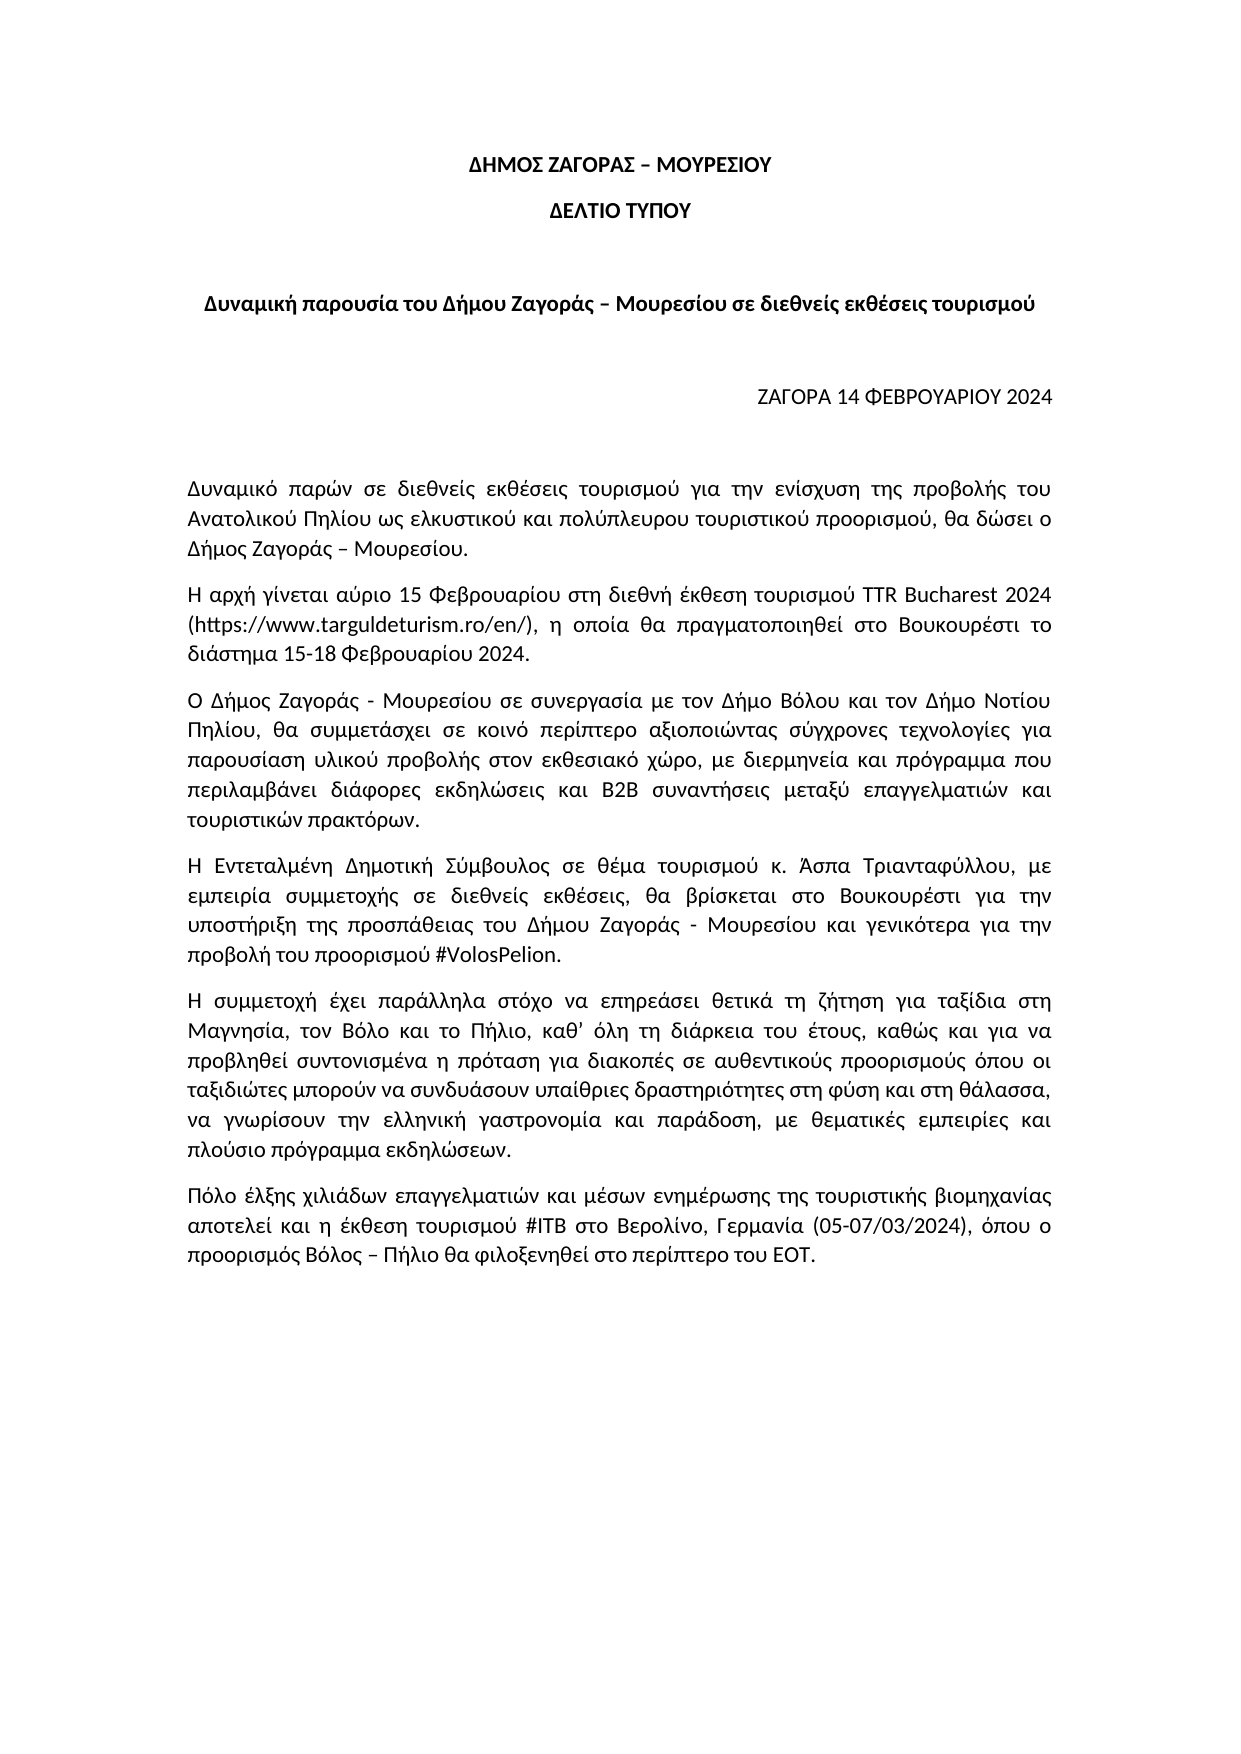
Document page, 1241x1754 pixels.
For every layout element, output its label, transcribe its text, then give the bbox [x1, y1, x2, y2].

text Η αρχή γίνεται αύριο 15 Φεβρουαρίου στη διεθνή έκθεση τουρισμού TTR Bucharest 2024 (https://www.targuldeturism.ro/en/), η οποία θα πραγματοποιηθεί στο Βουκουρέστι το διάστημα 15-18 Φεβρουαρίου 2024. [187, 580, 1053, 668]
text ΔΕΛΤΙΟ ΤΥΠΟΥ [187, 196, 1053, 224]
text ΔΗΜΟΣ ΖΑΓΟΡΑΣ – ΜΟΥΡΕΣΙΟΥ [187, 150, 1053, 178]
text Πόλο έλξης χιλιάδων επαγγελματιών και μέσων ενημέρωσης της τουριστικής βιομηχανίας αποτελεί και η έκθεση τουρισμού #ITB στο Βερολίνο, Γερμανία (05-07/03/2024), όπου ο προορισμός Βόλος – Πήλιο θα φιλοξενηθεί στο περίπτερο του ΕΟΤ. [187, 1181, 1053, 1269]
text ΖΑΓΟΡΑ 14 ΦΕΒΡΟΥΑΡΙΟΥ 2024 [187, 382, 1053, 410]
text Η συμμετοχή έχει παράλληλα στόχο να επηρεάσει θετικά τη ζήτηση για ταξίδια στη Μαγνησία, τον Βόλο και το Πήλιο, καθ’ όλη τη διάρκεια του έτους, καθώς και για να προβληθεί συντονισμένα η πρόταση για διακοπές σε αυθεντικούς προορισμούς όπου οι ταξιδιώτες μπορούν να συνδυάσουν υπαίθριες δραστηριότητες στη φύση και στη θάλασσα, να γνωρίσουν την ελληνική γαστρονομία και παράδοση, με θεματικές εμπειρίες και πλούσιο πρόγραμμα εκδηλώσεων. [187, 986, 1053, 1163]
text Ο Δήμος Ζαγοράς - Μουρεσίου σε συνεργασία με τον Δήμο Βόλου και τον Δήμο Νοτίου Πηλίου, θα συμμετάσχει σε κοινό περίπτερο αξιοποιώντας σύγχρονες τεχνολογίες για παρουσίαση υλικού προβολής στον εκθεσιακό χώρο, με διερμηνεία και πρόγραμμα που περιλαμβάνει διάφορες εκδηλώσεις και Β2Β συναντήσεις μεταξύ επαγγελματιών και τουριστικών πρακτόρων. [187, 686, 1053, 833]
text Δυναμικό παρών σε διεθνείς εκθέσεις τουρισμού για την ενίσχυση της προβολής του Ανατολικού Πηλίου ως ελκυστικού και πολύπλευρου τουριστικού προορισμού, θα δώσει ο Δήμος Ζαγοράς – Μουρεσίου. [187, 474, 1053, 562]
text Η Εντεταλμένη Δημοτική Σύμβουλος σε θέμα τουρισμού κ. Άσπα Τριανταφύλλου, με εμπειρία συμμετοχής σε διεθνείς εκθέσεις, θα βρίσκεται στο Βουκουρέστι για την υποστήριξη της προσπάθειας του Δήμου Ζαγοράς - Μουρεσίου και γενικότερα για την προβολή του προορισμού #VolosPelion. [187, 851, 1053, 968]
text Δυναμική παρουσία του Δήμου Ζαγοράς – Μουρεσίου σε διεθνείς εκθέσεις τουρισμού [187, 289, 1053, 317]
